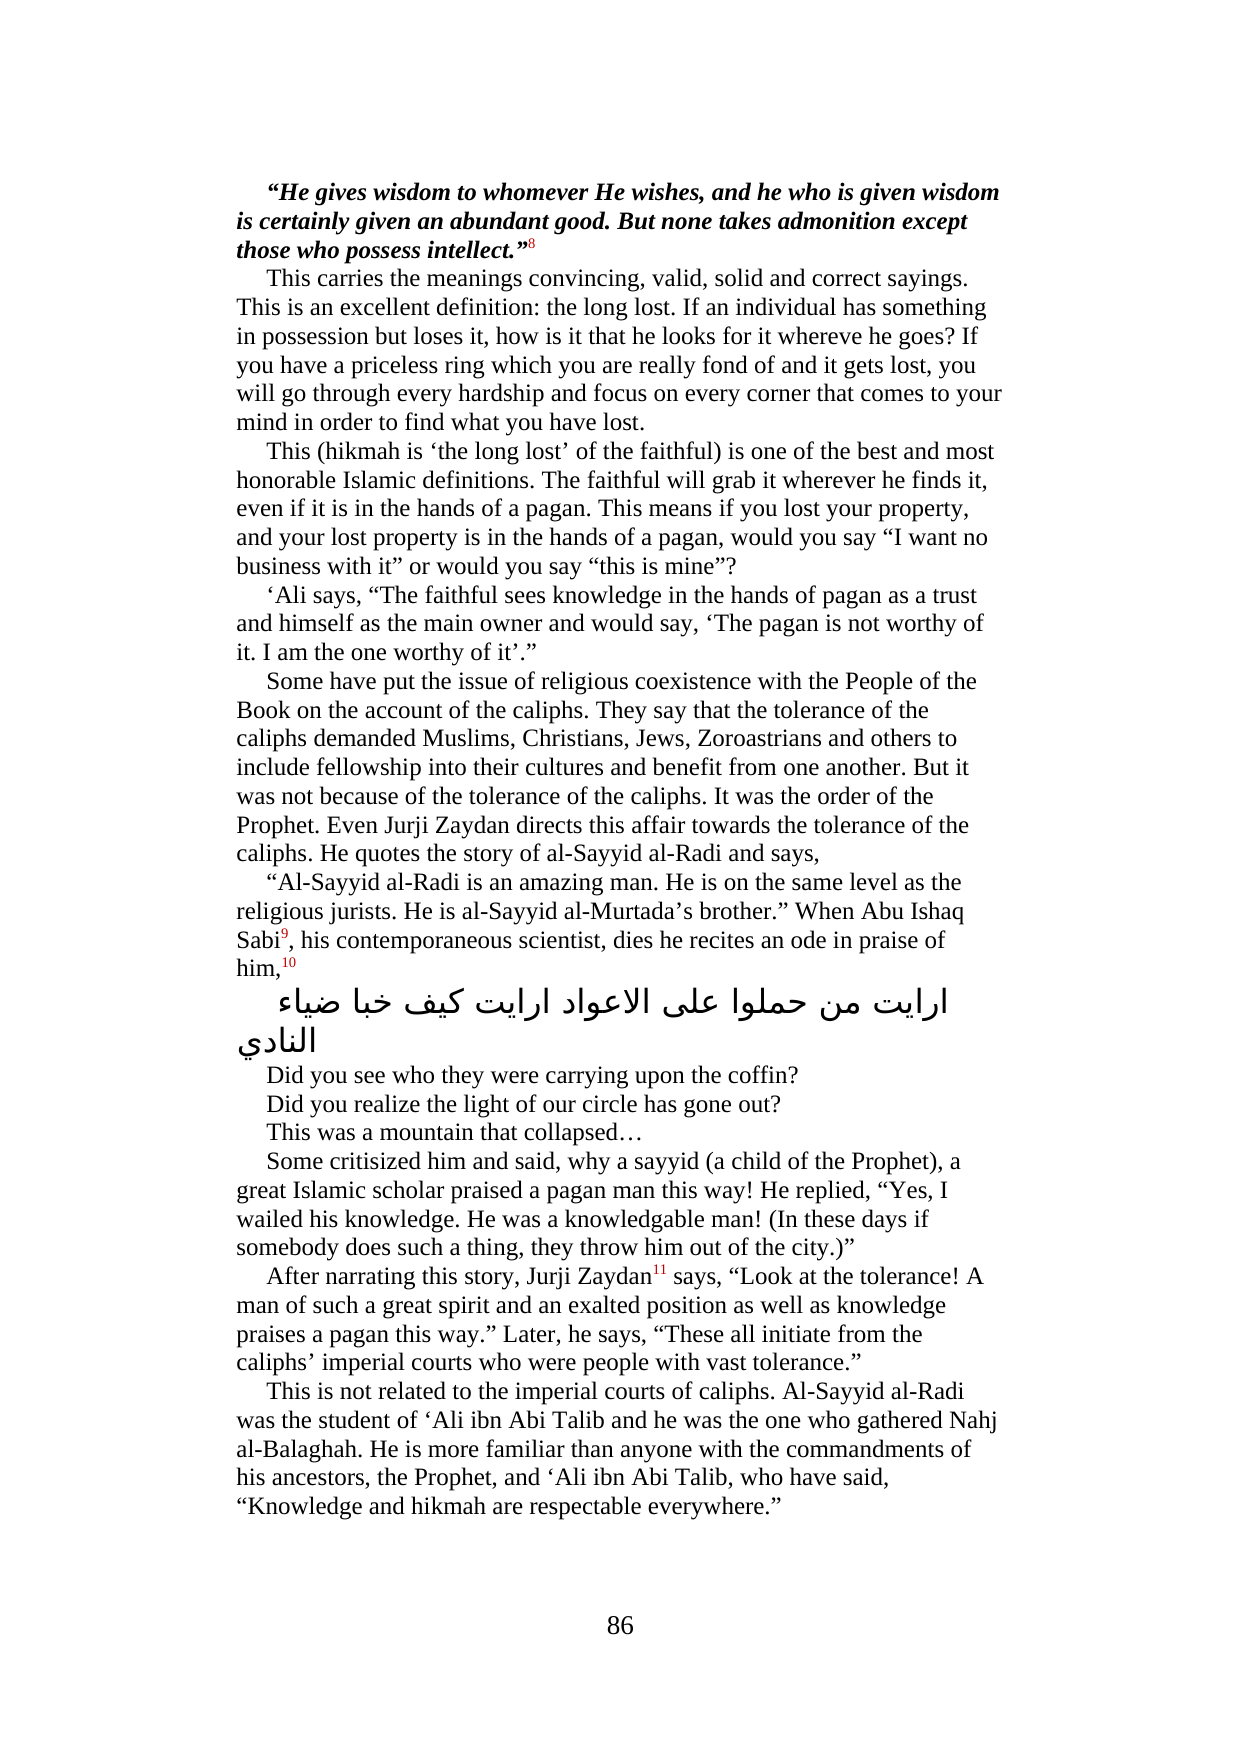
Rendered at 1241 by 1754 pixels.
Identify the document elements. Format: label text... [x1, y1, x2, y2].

text After narrating this story, Jurji Zaydan11 says, “Look at the tolerance! A man of such a great spirit and an exalted position as well as knowledge praises a pagan this way.” Later, he says, “These all initiate from the caliphs’ imperial courts who were people with vast tolerance.” [236, 1261, 1004, 1376]
text Some critisized him and said, why a sayyid (a child of the Prophet), a great Islamic scholar praised a pagan man this way! He replied, “Yes, I wailed his knowledge. He was a knowledgable man! (In these days if somebody does such a thing, they throw him out of the city.)” [236, 1146, 1004, 1261]
text “Al-Sayyid al-Radi is an amazing man. He is on the same level as the religious jurists. He is al-Sayyid al-Murtada’s brother.” When Abu Ishaq Sabi9, his contemporaneous scientist, dies he recites an ode in praise of him,10 [236, 867, 1004, 982]
text ارايت من حملوا علی الاعواد ارايت كيف خبا ضياء النادي [236, 982, 1004, 1060]
text “He gives wisdom to whomever He wishes, and he who is given wisdom is certainly given an abundant good. But none takes admonition except those who possess intellect.”8 [236, 177, 1004, 263]
text This is not related to the imperial courts of caliphs. Al-Sayyid al-Radi was the student of ‘Ali ibn Abi Talib and he was the one who gathered Nahj al-Balaghah. He is more familiar than anyone with the commandments of his ancestors, the Prophet, and ‘Ali ibn Abi Talib, who have said, “Knowledge and hikmah are respectable everywhere.” [236, 1376, 1004, 1520]
text Did you see who they were carrying upon the coffin? [236, 1060, 1004, 1089]
text This was a mountain that collapsed… [236, 1117, 1004, 1146]
text Did you realize the light of our circle has gone out? [236, 1089, 1004, 1117]
text Some have put the issue of religious coexistence with the People of the Book on the account of the caliphs. They say that the tolerance of the caliphs demanded Muslims, Christians, Jews, Zoroastrians and others to include fellowship into their cultures and benefit from one another. But it was not because of the tolerance of the caliphs. It was the order of the Prophet. Even Jurji Zaydan directs this affair towards the tolerance of the caliphs. He quotes the story of al-Sayyid al-Radi and says, [236, 666, 1004, 867]
text This carries the meanings convincing, valid, solid and correct sayings. This is an excellent definition: the long lost. If an individual has something in possession but loses it, how is it that he looks for it whereve he goes? If you have a priceless ring which you are really fond of and it gets lost, you will go through every hardship and focus on every corner that comes to your mind in order to find what you have lost. [236, 263, 1004, 436]
text ‘Ali says, “The faithful sees knowledge in the hands of pagan as a trust and himself as the main owner and would say, ‘The pagan is not worthy of it. I am the one worthy of it’.” [236, 580, 1004, 666]
text This (hikmah is ‘the long lost’ of the faithful) is one of the best and most honorable Islamic definitions. The faithful will grab it wherever he finds it, even if it is in the hands of a pagan. This means if you lost your property, and your lost property is in the hands of a pagan, would you say “I want no business with it” or would you say “this is mine”? [236, 436, 1004, 580]
